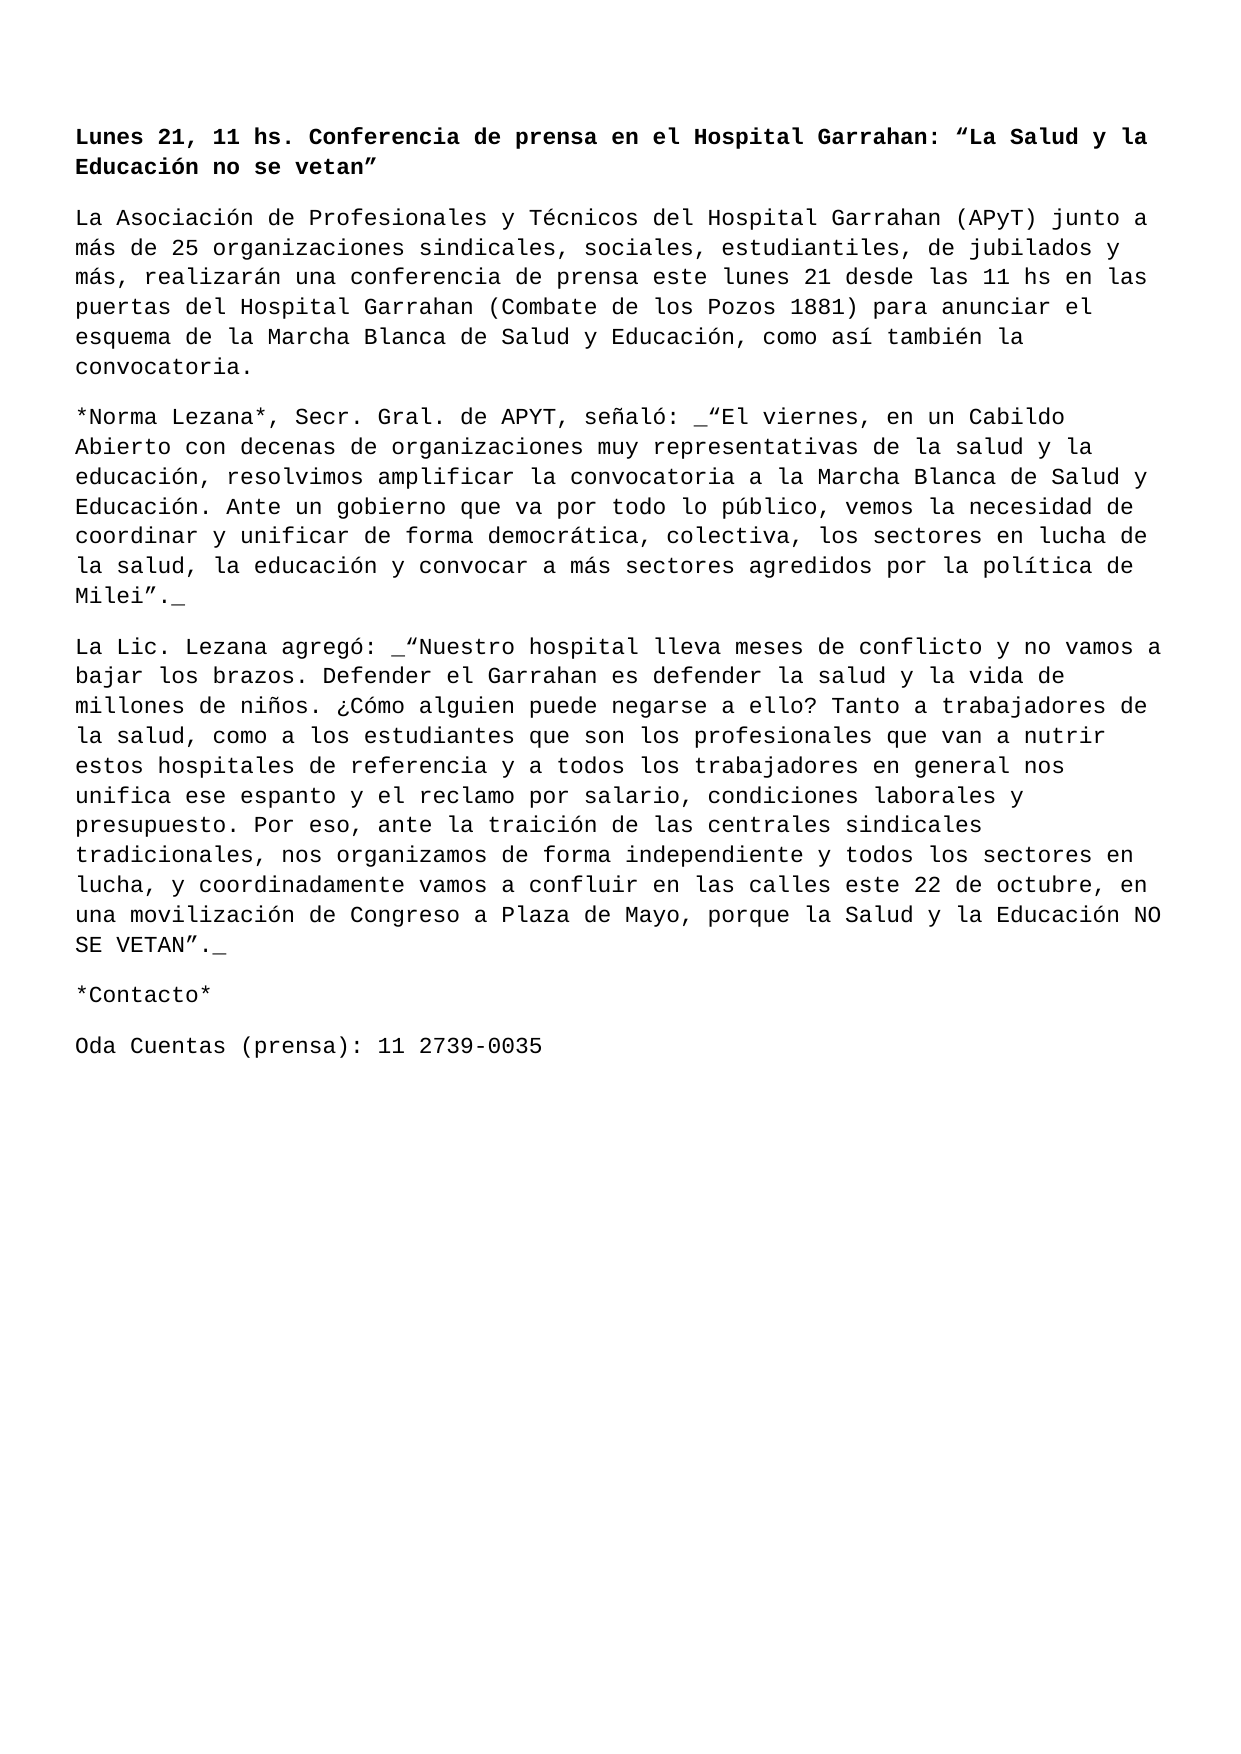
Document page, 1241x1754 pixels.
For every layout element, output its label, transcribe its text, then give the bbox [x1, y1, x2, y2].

text *Contacto* [75, 983, 1165, 1009]
text *Norma Lezana*, Secr. Gral. de APYT, señaló: _“El viernes, en un Cabildo Abierto con decenas de organizaciones muy representativas de la salud y la educación, resolvimos amplificar la convocatoria a la Marcha Blanca de Salud y Educación. Ante un gobierno que va por todo lo público, vemos la necesidad de coordinar y unificar de forma democrática, colectiva, los sectores en lucha de la salud, la educación y convocar a más sectores agredidos por la política de Milei”._ [75, 406, 1165, 610]
text Lunes 21, 11 hs. Conferencia de prensa en el Hospital Garrahan: “La Salud y la Educación no se vetan” [75, 126, 1165, 181]
text La Asociación de Profesionales y Técnicos del Hospital Garrahan (APyT) junto a más de 25 organizaciones sindicales, sociales, estudiantiles, de jubilados y más, realizarán una conferencia de prensa este lunes 21 desde las 11 hs en las puertas del Hospital Garrahan (Combate de los Pozos 1881) para anunciar el esquema de la Marcha Blanca de Salud y Educación, como así también la convocatoria. [75, 206, 1165, 381]
text La Lic. Lezana agregó: _“Nuestro hospital lleva meses de conflicto y no vamos a bajar los brazos. Defender el Garrahan es defender la salud y la vida de millones de niños. ¿Cómo alguien puede negarse a ello? Tanto a trabajadores de la salud, como a los estudiantes que son los profesionales que van a nutrir estos hospitales de referencia y a todos los trabajadores en general nos unifica ese espanto y el reclamo por salario, condiciones laborales y presupuesto. Por eso, ante la traición de las centrales sindicales tradicionales, nos organizamos de forma independiente y todos los sectores en lucha, y coordinadamente vamos a confluir en las calles este 22 de octubre, en una movilización de Congreso a Plaza de Mayo, porque la Salud y la Educación NO SE VETAN”._ [75, 635, 1165, 959]
text Oda Cuentas (prensa): 11 2739-0035 [75, 1034, 1165, 1060]
